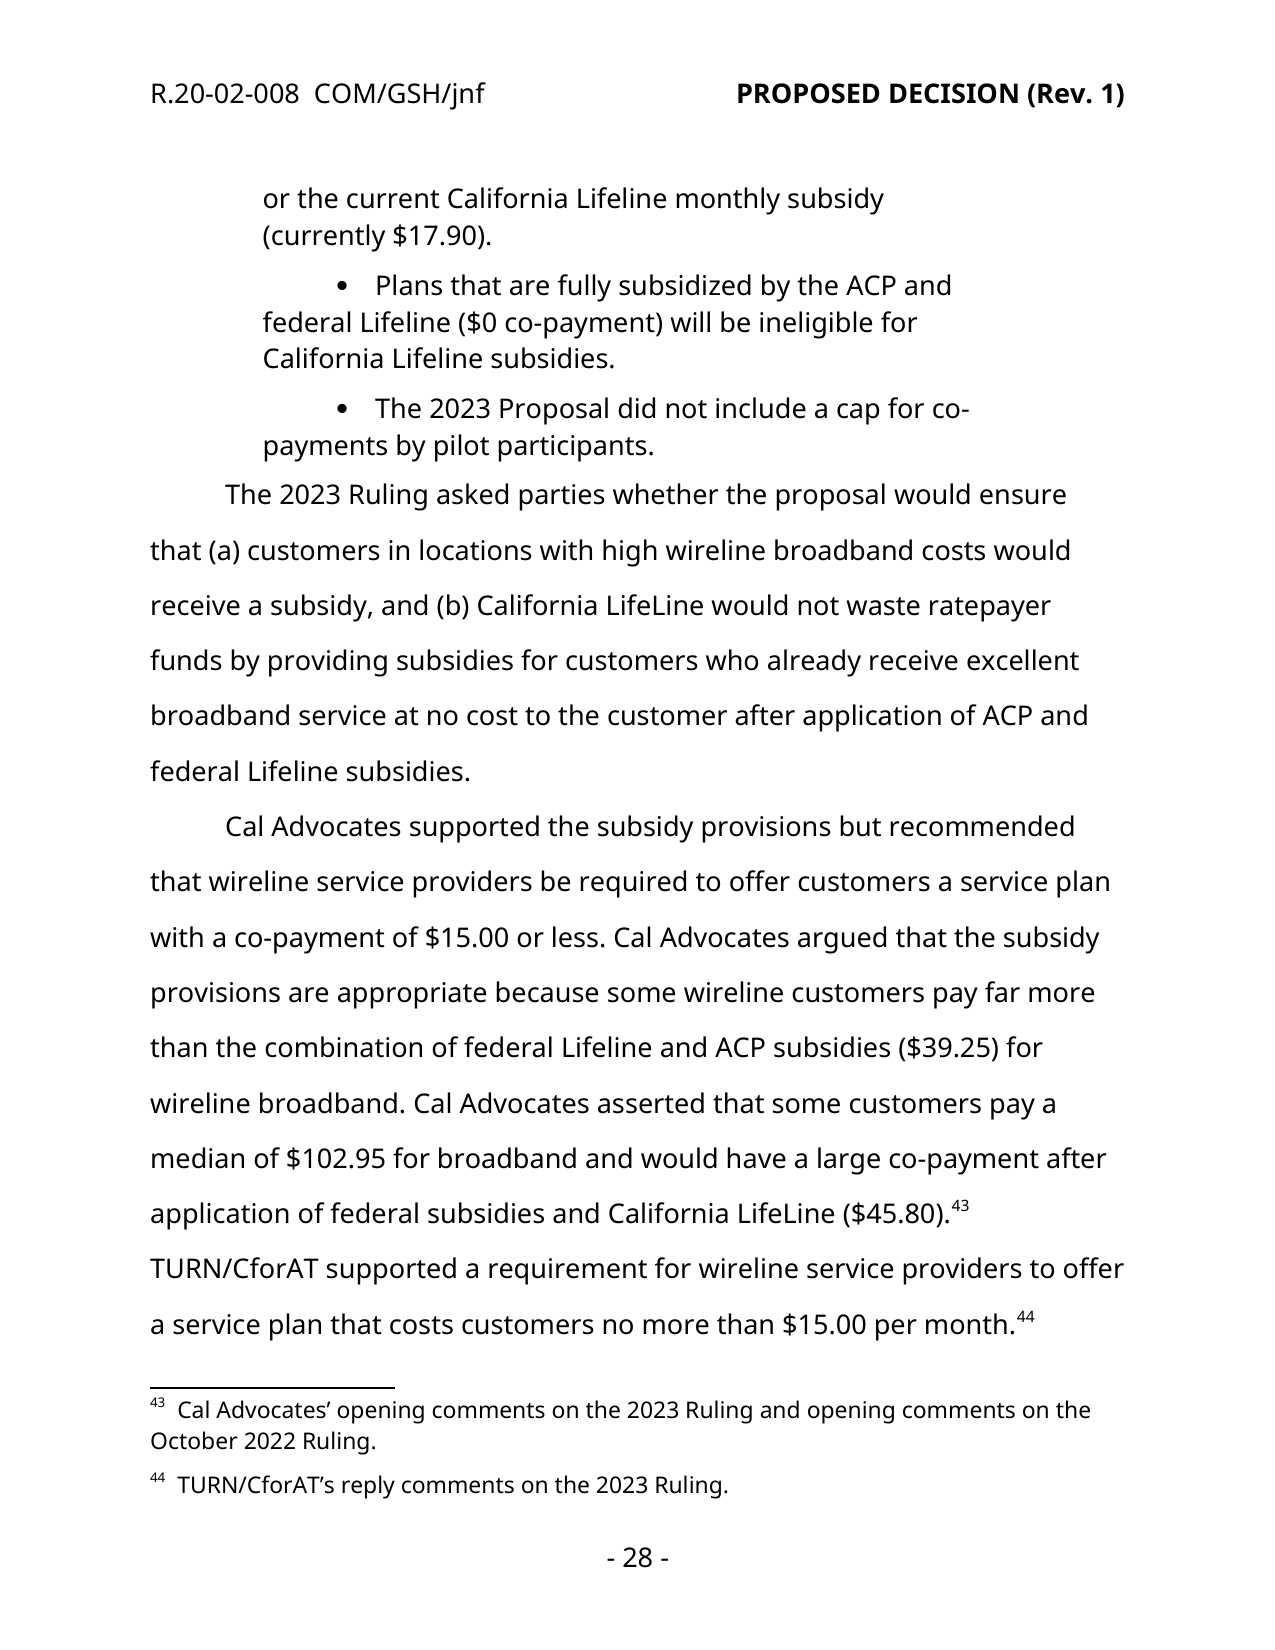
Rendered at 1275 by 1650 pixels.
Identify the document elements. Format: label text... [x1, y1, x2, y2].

list The 2023 Proposal did not include a cap for co-payments by pilot participants. [262, 389, 975, 463]
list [262, 180, 975, 254]
list Plans that are fully subsidized by the ACP and federal Lifeline ($0 co-payment) will be ineligible for California Lifeline subsidies. [262, 266, 975, 377]
text The 2023 Ruling asked parties whether the proposal would ensure that (a) customers in locations with high wireline broadband costs would receive a subsidy, and (b) California LifeLine would not waste ratepayer funds by providing subsidies for customers who already receive excellent broadband service at no cost to the customer after application of ACP and federal Lifeline subsidies. [150, 476, 1125, 789]
text Cal Advocates supported the subsidy provisions but recommended that wireline service providers be required to offer customers a service plan with a co-payment of $15.00 or less. Cal Advocates argued that the subsidy provisions are appropriate because some wireline customers pay far more than the combination of federal Lifeline and ACP subsidies ($39.25) for wireline broadband. Cal Advocates asserted that some customers pay a median of $102.95 for broadband and would have a large co-payment after application of federal subsidies and California LifeLine ($45.80). TURN/CforAT supported a requirement for wireline service providers to offer a service plan that costs customers no more than $15.00 per month. [150, 807, 1125, 1342]
